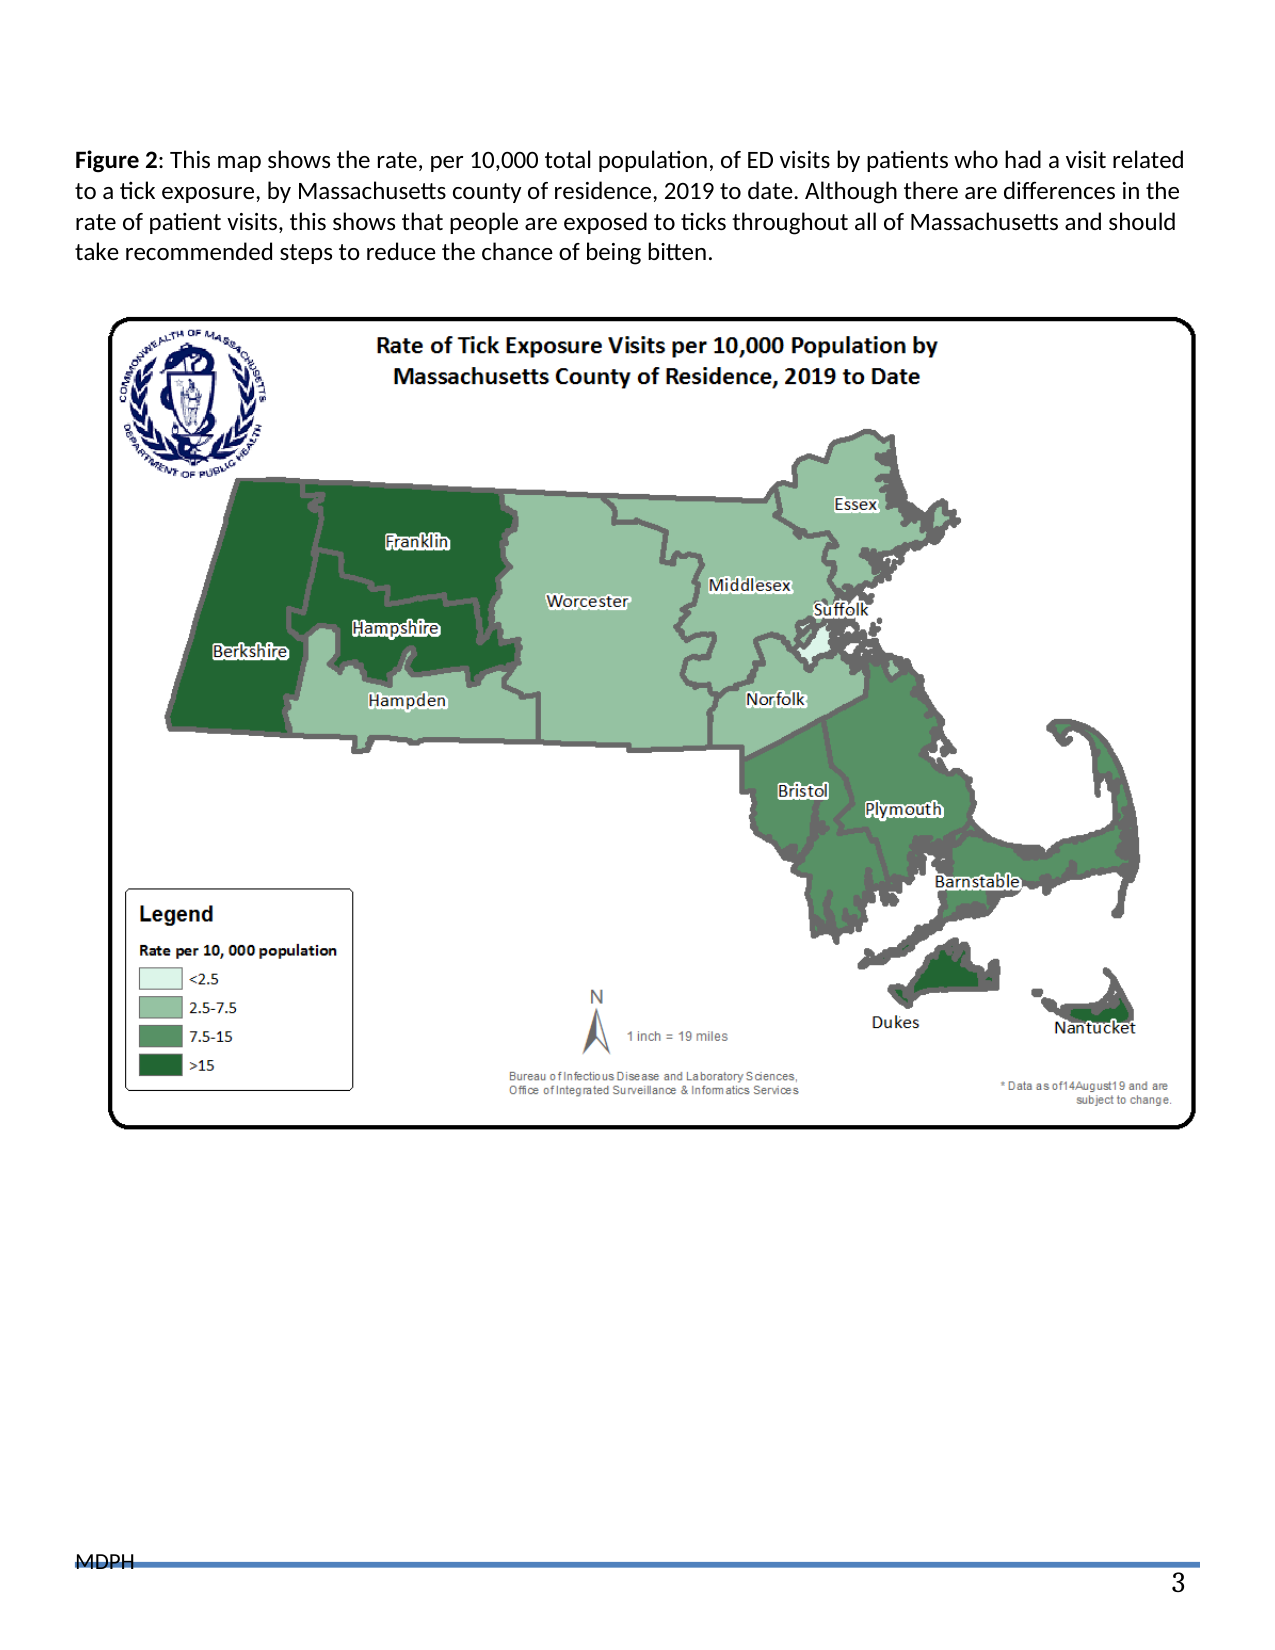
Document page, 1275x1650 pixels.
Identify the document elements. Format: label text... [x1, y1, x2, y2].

picture [75, 285, 1200, 1155]
text Figure 2: This map shows the rate, per 10,000 total population, of ED visits by patients who had a visit related to a tick exposure, by Massachusetts county of residence, 2019 to date. Although there are differences in the rate of patient visits, this shows that people are exposed to ticks throughout all of Massachusetts and should take recommended steps to reduce the chance of being bitten. [75, 145, 1200, 267]
